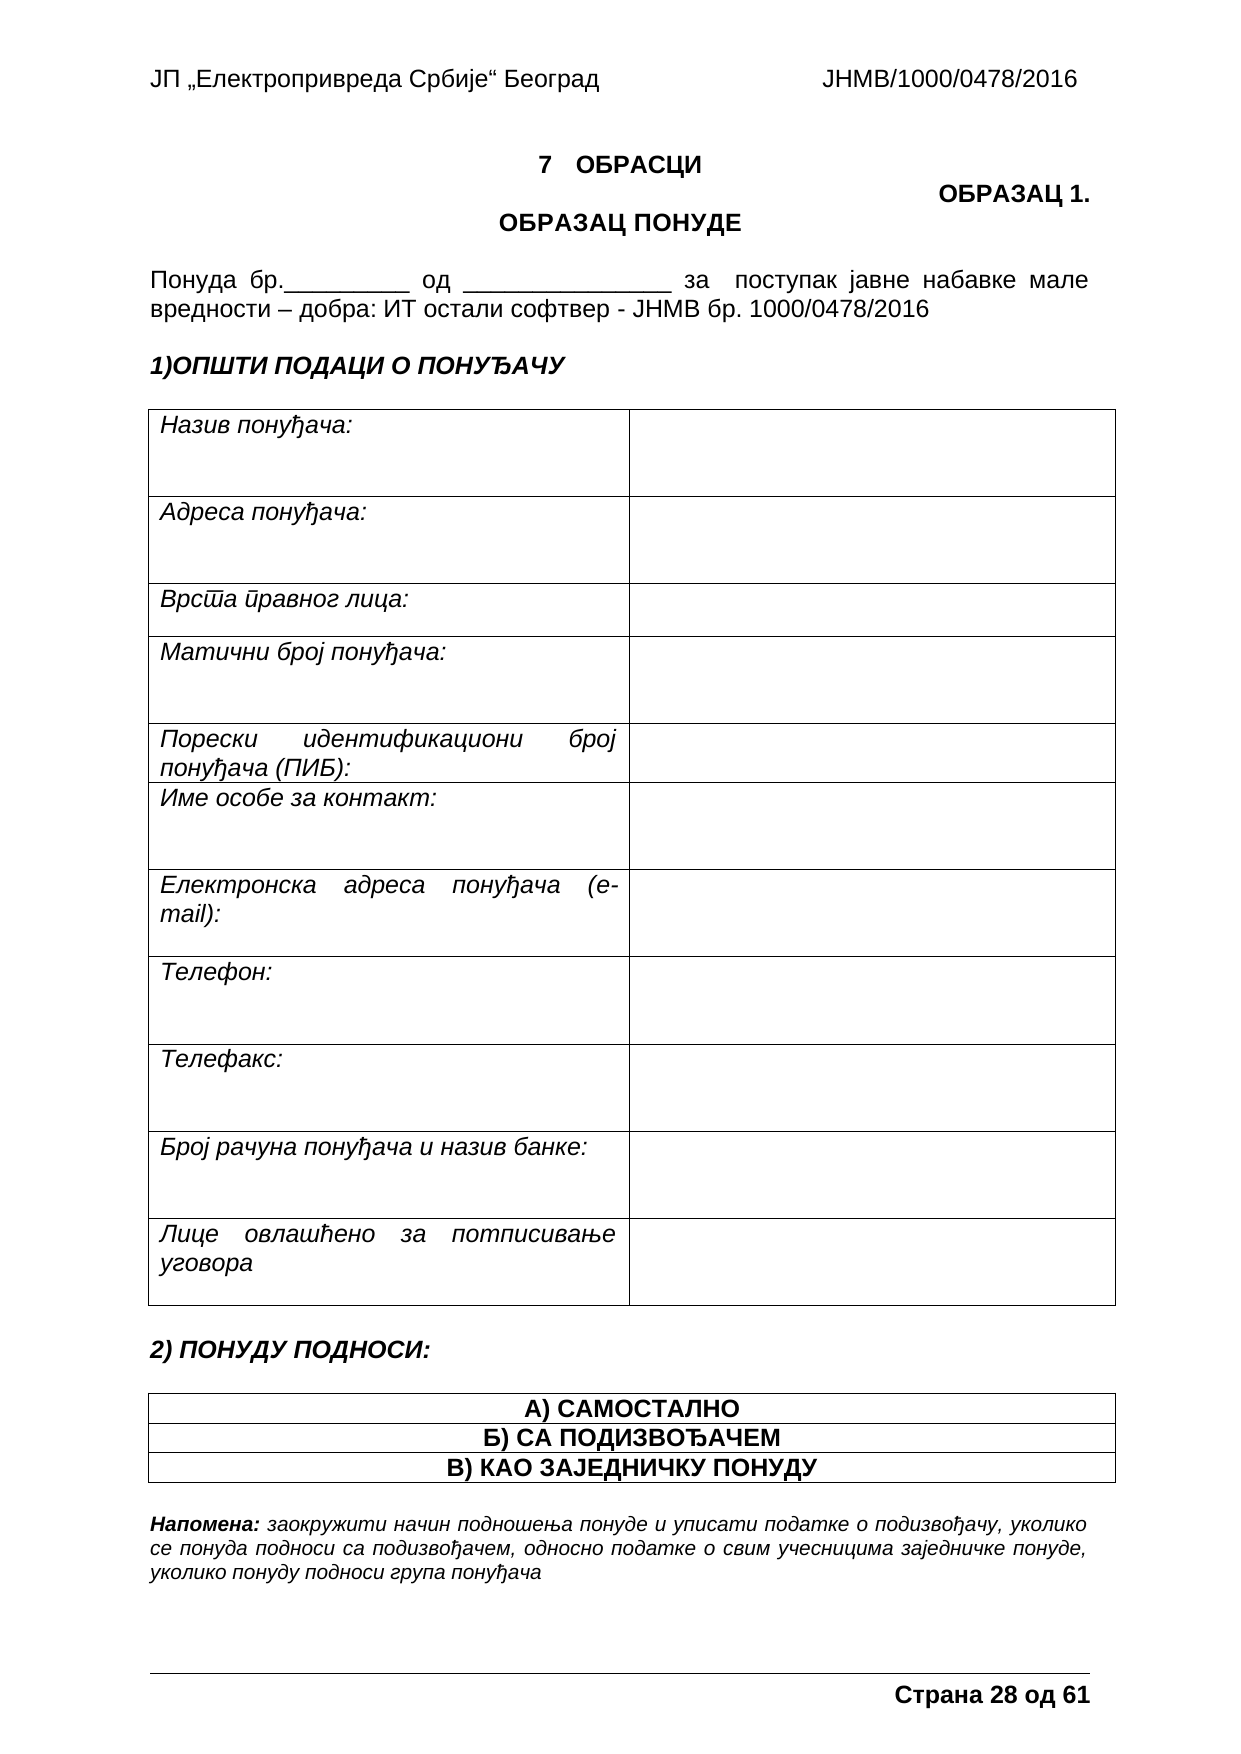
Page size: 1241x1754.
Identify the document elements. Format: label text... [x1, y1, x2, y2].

text Напомена: заокружити начин подношења понуде и уписати податке о подизвођачу, уколико се понуда подноси са подизвођачем, односно податке о свим учесницима заједничке понуде, уколико понуду подноси група понуђача [150, 1512, 1090, 1584]
table_cell [630, 870, 1115, 956]
list ОБРАСЦИ [150, 150, 1090, 179]
table_cell Број рачуна понуђача и назив банке: [149, 1132, 629, 1218]
table_header А) САМОСТАЛНО [149, 1394, 1115, 1422]
table_cell Адреса понуђача: [149, 497, 629, 583]
table_cell Б) СА ПОДИЗВОЂАЧЕМ [149, 1424, 1115, 1452]
table_cell [630, 1045, 1115, 1131]
table_cell [630, 783, 1115, 869]
text ОБРАЗАЦ ПОНУДЕ [150, 207, 1090, 236]
table_cell [630, 957, 1115, 1043]
table_cell [630, 1132, 1115, 1218]
text Понуда бр._________ од _______________ за поступак јавне набавке мале вредности – добра: ИТ остали софтвер - ЈНМВ бр. 1000/0478/2016 [150, 265, 1090, 322]
table_cell Име особе за контакт: [149, 783, 629, 869]
text 1)ОПШТИ ПОДАЦИ О ПОНУЂАЧУ [150, 351, 1090, 380]
table_cell [630, 497, 1115, 583]
table_cell Електронска адреса понуђача (e-mail): [149, 870, 629, 956]
table_cell Лице овлашћено за потписивање уговора [149, 1219, 629, 1305]
table_header [630, 410, 1115, 496]
table_cell Порески идентификациони број понуђача (ПИБ): [149, 724, 629, 782]
table_cell Телефакс: [149, 1045, 629, 1131]
table_cell [630, 637, 1115, 723]
text ОБРАЗАЦ 1. [150, 179, 1090, 207]
table_cell [630, 1219, 1115, 1305]
table_cell Врста правног лица: [149, 584, 629, 636]
table_cell Матични број понуђача: [149, 637, 629, 723]
table_header Назив понуђача: [149, 410, 629, 496]
table_cell [630, 724, 1115, 782]
table_cell В) КАО ЗАЈЕДНИЧКУ ПОНУДУ [149, 1453, 1115, 1482]
table_cell [630, 584, 1115, 636]
text 2) ПОНУДУ ПОДНОСИ: [150, 1335, 1090, 1364]
table_cell Телефон: [149, 957, 629, 1043]
